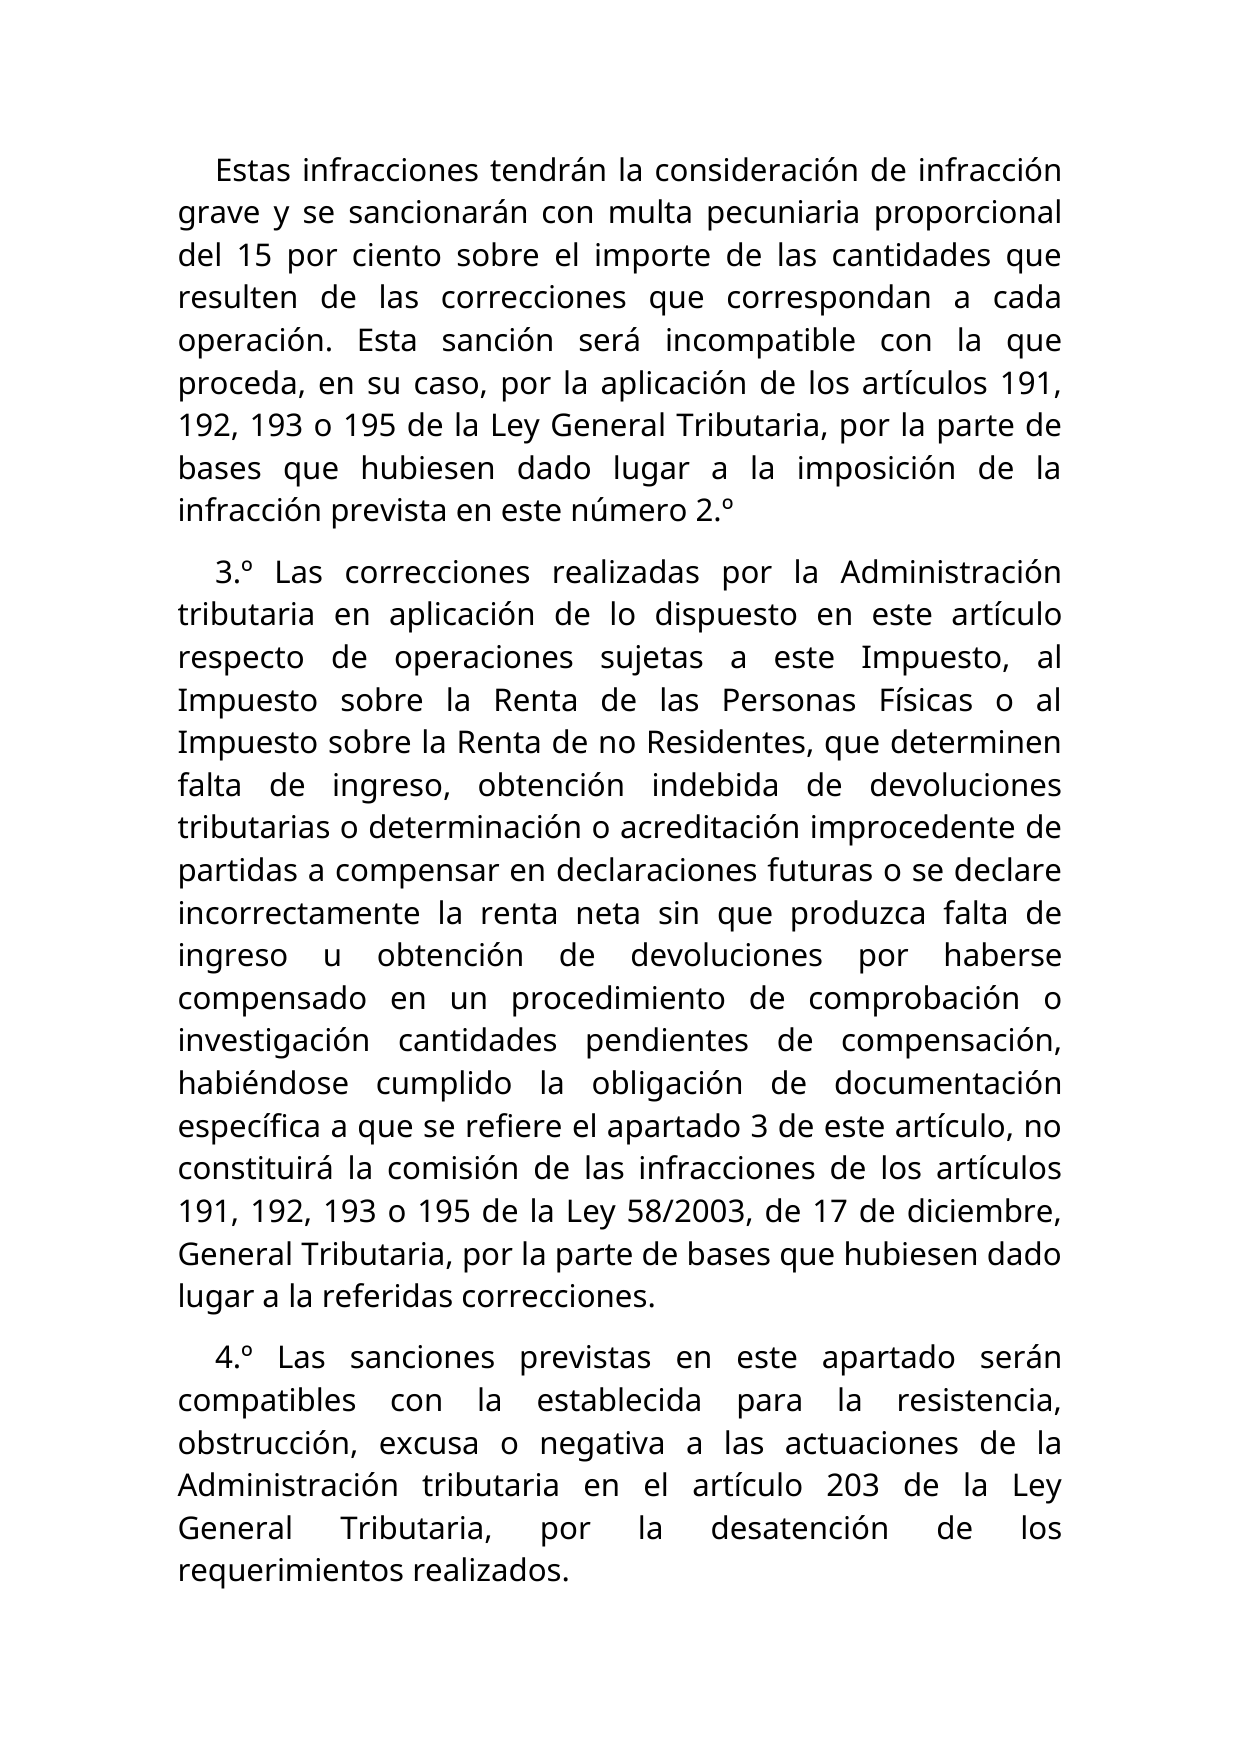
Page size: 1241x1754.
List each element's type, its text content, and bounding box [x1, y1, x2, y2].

text 3.º Las correcciones realizadas por la Administración tributaria en aplicación de lo dispuesto en este artículo respecto de operaciones sujetas a este Impuesto, al Impuesto sobre la Renta de las Personas Físicas o al Impuesto sobre la Renta de no Residentes, que determinen falta de ingreso, obtención indebida de devoluciones tributarias o determinación o acreditación improcedente de partidas a compensar en declaraciones futuras o se declare incorrectamente la renta neta sin que produzca falta de ingreso u obtención de devoluciones por haberse compensado en un procedimiento de comprobación o investigación cantidades pendientes de compensación, habiéndose cumplido la obligación de documentación específica a que se refiere el apartado 3 de este artículo, no constituirá la comisión de las infracciones de los artículos 191, 192, 193 o 195 de la Ley 58/2003, de 17 de diciembre, General Tributaria, por la parte de bases que hubiesen dado lugar a la referidas correcciones. [177, 550, 1063, 1317]
text Estas infracciones tendrán la consideración de infracción grave y se sancionarán con multa pecuniaria proporcional del 15 por ciento sobre el importe de las cantidades que resulten de las correcciones que correspondan a cada operación. Esta sanción será incompatible con la que proceda, en su caso, por la aplicación de los artículos 191, 192, 193 o 195 de la Ley General Tributaria, por la parte de bases que hubiesen dado lugar a la imposición de la infracción prevista en este número 2.º [177, 148, 1063, 531]
text 4.º Las sanciones previstas en este apartado serán compatibles con la establecida para la resistencia, obstrucción, excusa o negativa a las actuaciones de la Administración tributaria en el artículo 203 de la Ley General Tributaria, por la desatención de los requerimientos realizados. [177, 1335, 1063, 1591]
